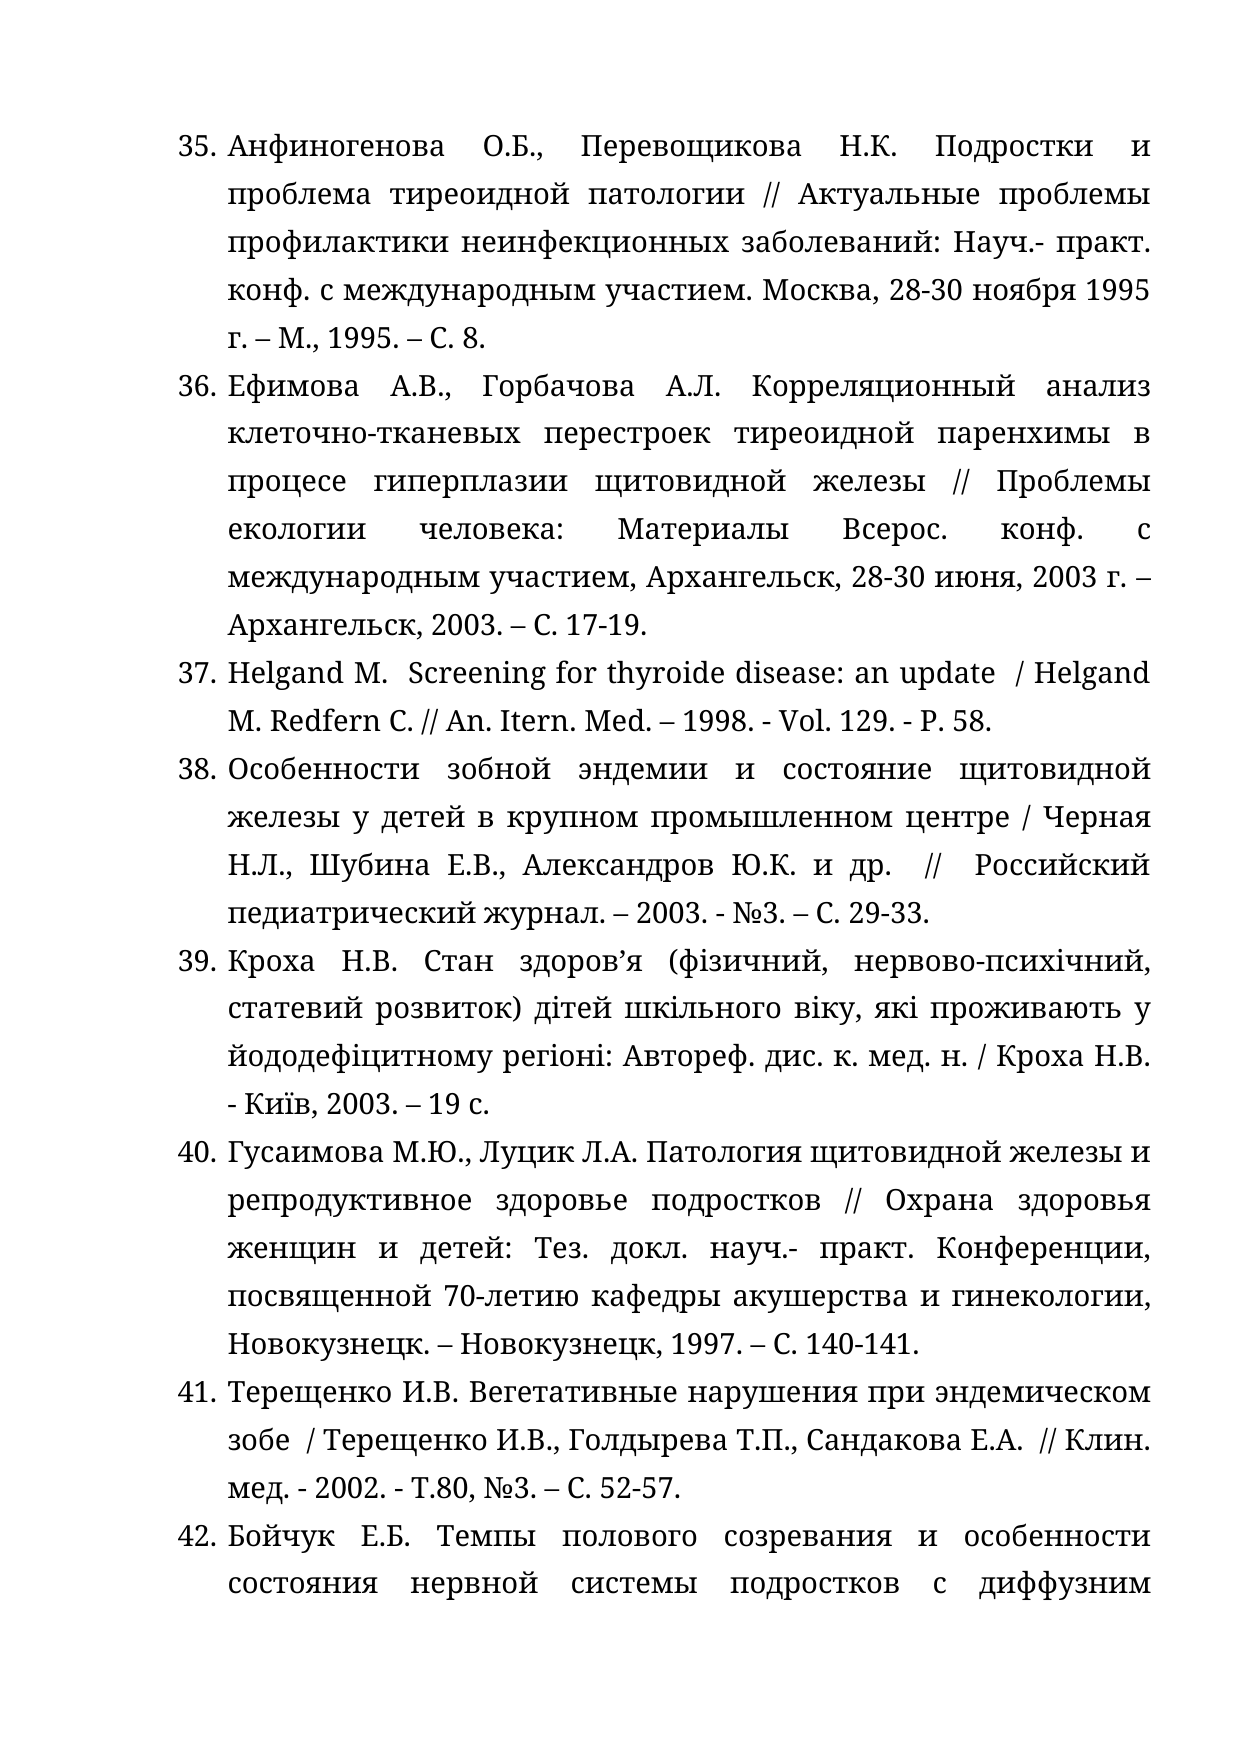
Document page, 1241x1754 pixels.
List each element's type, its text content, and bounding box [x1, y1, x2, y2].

list Особенности зобной эндемии и состояние щитовидной железы у детей в крупном промышленном центре / Черная Н.Л., Шубина Е.В., Александров Ю.К. и др. // Российский педиатрический журнал. – 2003. - №3. – С. 29-33. [177, 741, 1152, 933]
list Кроха Н.В. Стан здоров’я (фізичний, нервово-психічний, статевий розвиток) дітей шкільного віку, які проживають у йододефіцитному регіоні: Автореф. дис. к. мед. н. / Кроха Н.В. - Київ, 2003. – 19 с. [177, 933, 1152, 1124]
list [177, 1508, 1152, 1603]
list Ефимова А.В., Горбачова А.Л. Корреляционный анализ клеточно-тканевых перестроек тиреоидной паренхимы в процесе гиперплазии щитовидной железы // Проблемы екологии человека: Материалы Всерос. конф. с международным участием, Архангельск, 28-30 июня, 2003 г. – Архангельск, 2003. – С. 17-19. [177, 358, 1152, 645]
list Анфиногенова О.Б., Перевощикова Н.К. Подростки и проблема тиреоидной патологии // Актуальные проблемы профилактики неинфекционных заболеваний: Науч.- практ. конф. с международным участием. Москва, 28-30 ноября 1995 г. – М., 1995. – С. 8. [177, 118, 1152, 358]
list Helgand M. Screening for thyroide disease: an update / Helgand M. Redfern C. // An. Itern. Med. – 1998. - Vol. 129. - P. 58. [177, 645, 1152, 741]
list Гусаимова М.Ю., Луцик Л.А. Патология щитовидной железы и репродуктивное здоровье подростков // Охрана здоровья женщин и детей: Тез. докл. науч.- практ. Конференции, посвященной 70-летию кафедры акушерства и гинекологии, Новокузнецк. – Новокузнецк, 1997. – С. 140-141. [177, 1124, 1152, 1364]
list Терещенко И.В. Вегетативные нарушения при эндемическом зобе / Терещенко И.В., Голдырева Т.П., Сандакова Е.А. // Клин. мед. - 2002. - Т.80, №3. – С. 52-57. [177, 1364, 1152, 1508]
